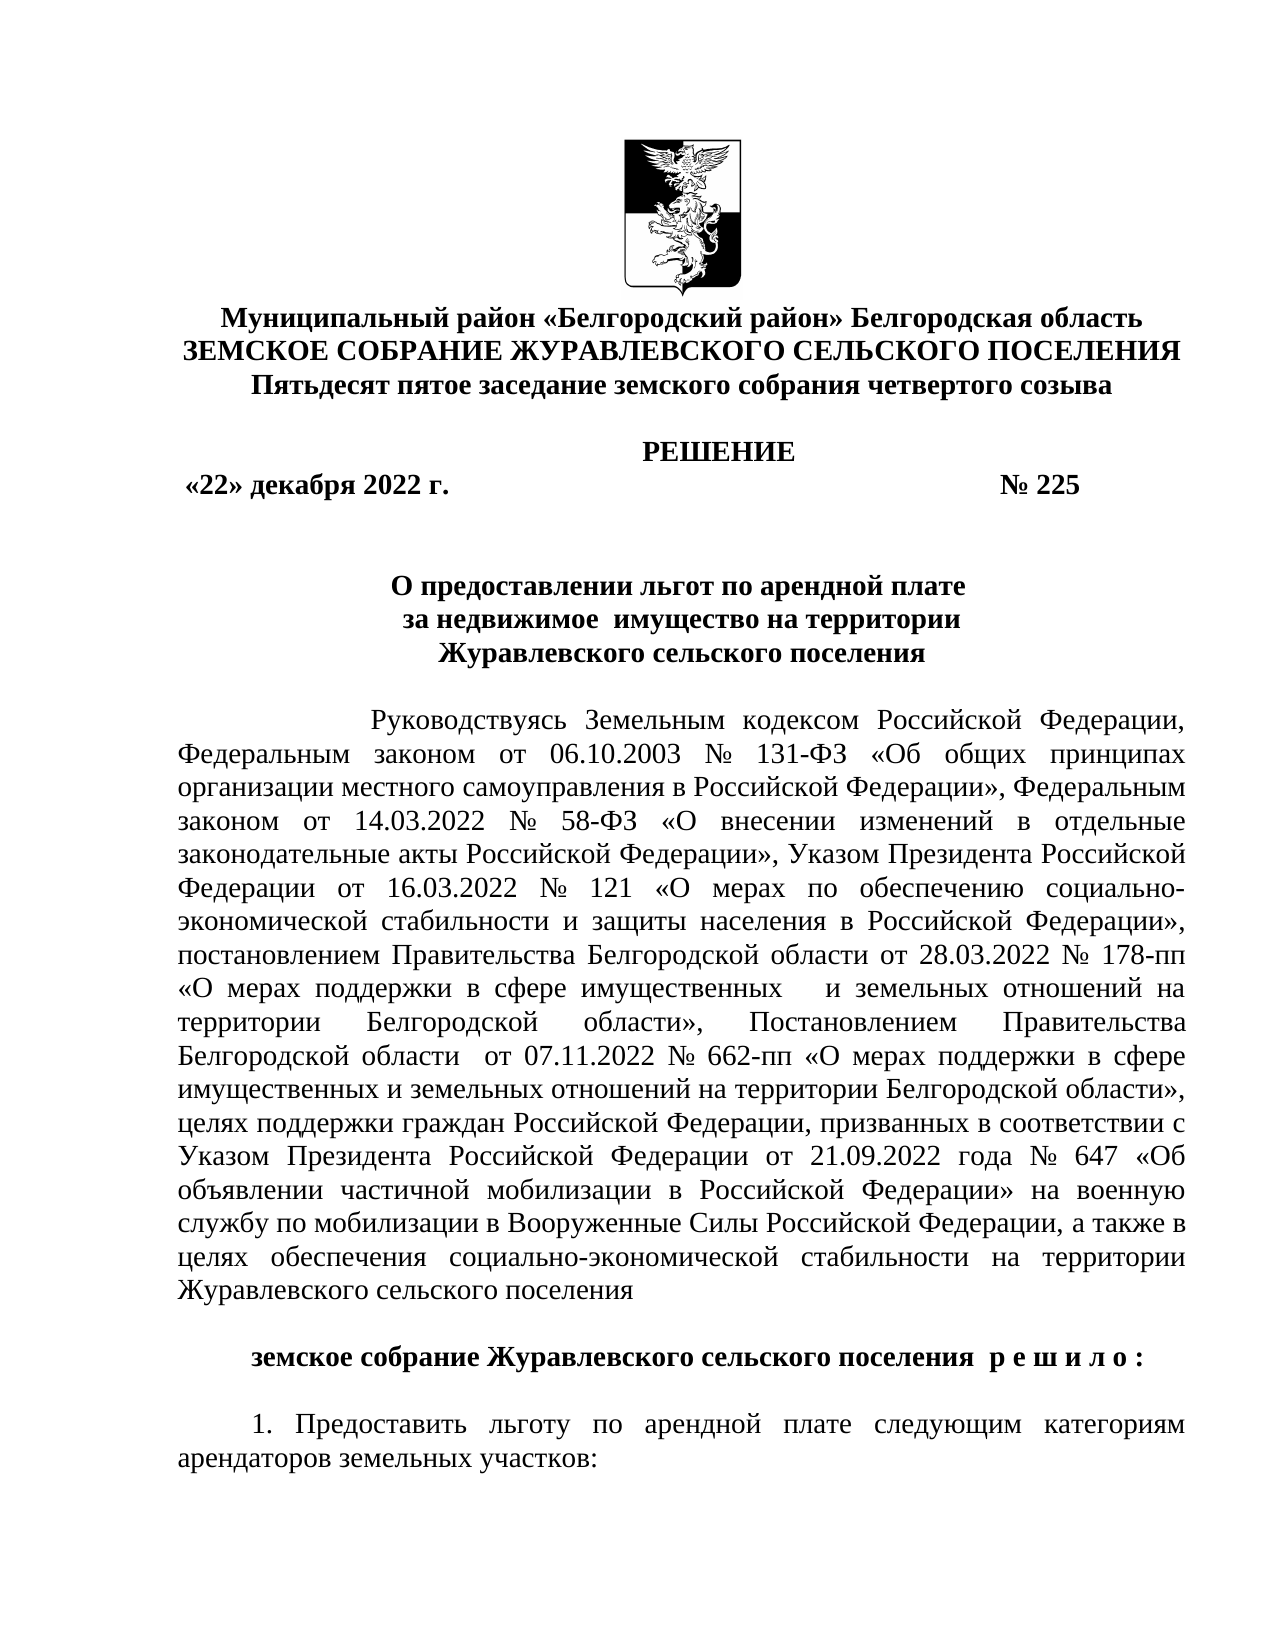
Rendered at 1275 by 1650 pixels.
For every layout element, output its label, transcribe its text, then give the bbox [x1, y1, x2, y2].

text РЕШЕНИЕ [177, 434, 1186, 467]
text земское собрание Журавлевского сельского поселения р е ш и л о : [177, 1339, 1186, 1373]
text Пятьдесят пятое заседание земского собрания четвертого созыва [177, 367, 1186, 400]
text ЗЕМСКОЕ СОБРАНИЕ ЖУРАВЛЕВСКОГО СЕЛЬСКОГО ПОСЕЛЕНИЯ [177, 333, 1186, 367]
text О предоставлении льгот по арендной плате за недвижимое имущество на территории [177, 568, 1186, 635]
text Журавлевского сельского поселения [177, 635, 1186, 669]
text 1. Предоставить льготу по арендной плате следующим категориям арендаторов земельных участков: [177, 1407, 1186, 1474]
picture [621, 137, 743, 300]
text Руководствуясь Земельным кодексом Российской Федерации, Федеральным законом от 06.10.2003 № 131-ФЗ «Об общих принципах организации местного самоуправления в Российской Федерации», Федеральным законом от 14.03.2022 № 58-ФЗ «О внесении изменений в отдельные законодательные акты Российской Федерации», Указом Президента Российской Федерации от 16.03.2022 № 121 «О мерах по обеспечению социально-экономической стабильности и защиты населения в Российской Федерации», постановлением Правительства Белгородской области от 28.03.2022 № 178-пп «О мерах поддержки в сфере имущественных и земельных отношений на территории Белгородской области», Постановлением Правительства Белгородской области от 07.11.2022 № 662-пп «О мерах поддержки в сфере имущественных и земельных отношений на территории Белгородской области», целях поддержки граждан Российской Федерации, призванных в соответствии с Указом Президента Российской Федерации от 21.09.2022 года № 647 «Об объявлении частичной мобилизации в Российской Федерации» на военную службу по мобилизации в Вооруженные Силы Российской Федерации, а также в целях обеспечения социально-экономической стабильности на территории Журавлевского сельского поселения [177, 702, 1186, 1306]
text Муниципальный район «Белгородский район» Белгородская область [177, 300, 1186, 333]
text «22» декабря 2022 г. № 225 [177, 467, 1187, 501]
